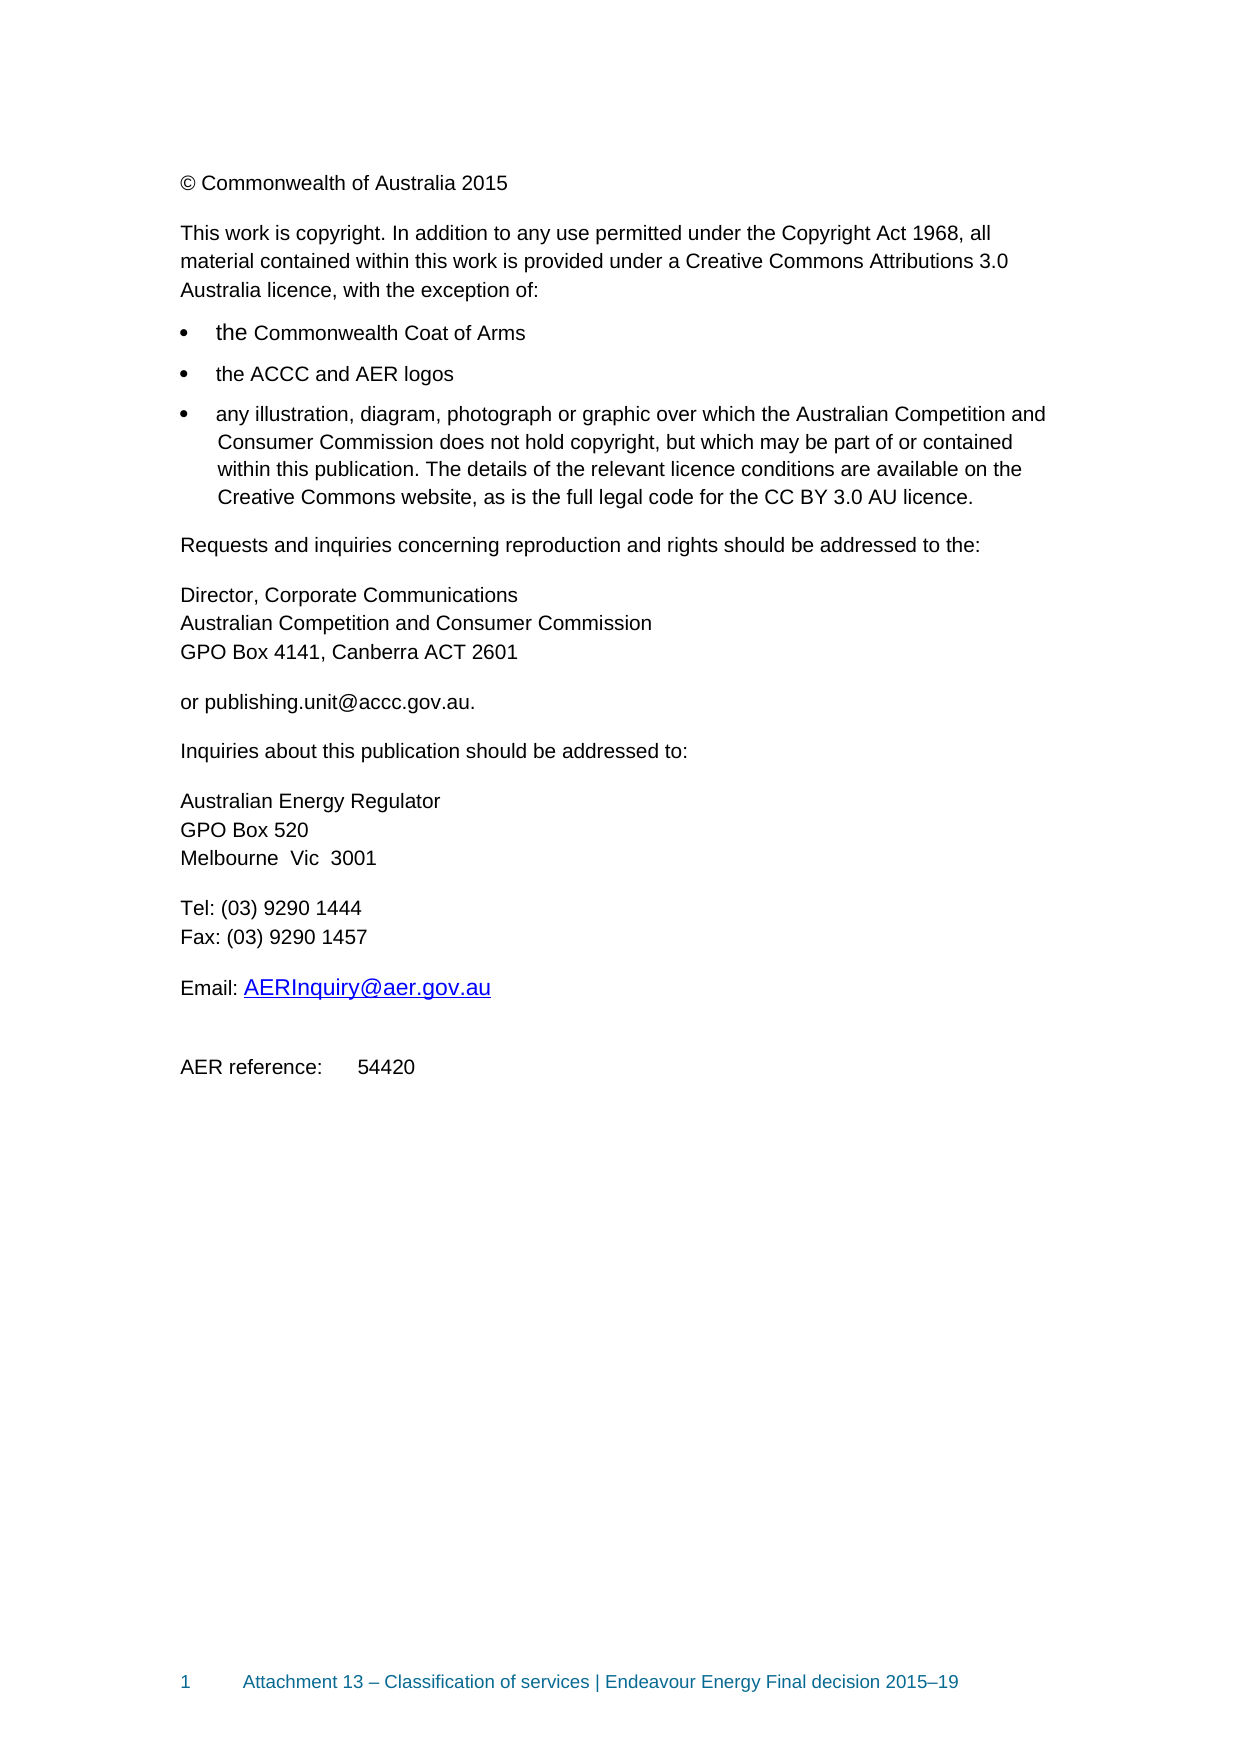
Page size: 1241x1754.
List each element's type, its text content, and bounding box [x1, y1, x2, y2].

text AER reference: 54420 [180, 1055, 1063, 1079]
text Tel: (03) 9290 1444 Fax: (03) 9290 1457 [180, 896, 1063, 948]
picture [322, 1678, 326, 1688]
list any illustration, diagram, photograph or graphic over which the Australian Competition and Consumer Commission does not hold copyright, but which may be part of or contained within this publication. The details of the relevant licence conditions are available on the Creative Commons website, as is the full legal code for the CC BY 3.0 AU licence. [180, 402, 1063, 508]
picture [296, 1678, 300, 1688]
list the Commonwealth Coat of Arms [180, 319, 1063, 346]
text This work is copyright. In addition to any use permitted under the Copyright Act 1968, all material contained within this work is provided under a Creative Commons Attributions 3.0 Australia licence, with the exception of: [180, 220, 1063, 302]
text © Commonwealth of Australia 2015 [180, 171, 1063, 195]
text Email: AERInquiry@aer.gov.au [180, 974, 1063, 1029]
text Australian Energy Regulator GPO Box 520 Melbourne Vic 3001 [180, 789, 1063, 870]
list the ACCC and AER logos [180, 362, 1063, 386]
text Director, Corporate Communications Australian Competition and Consumer Commission GPO Box 4141, Canberra ACT 2601 [180, 582, 1063, 664]
text Requests and inquiries concerning reproduction and rights should be addressed to the: [180, 533, 1063, 557]
text Inquiries about this publication should be addressed to: [180, 739, 1063, 763]
text or publishing.unit@accc.gov.au. [180, 689, 1063, 713]
picture [870, 1678, 874, 1688]
